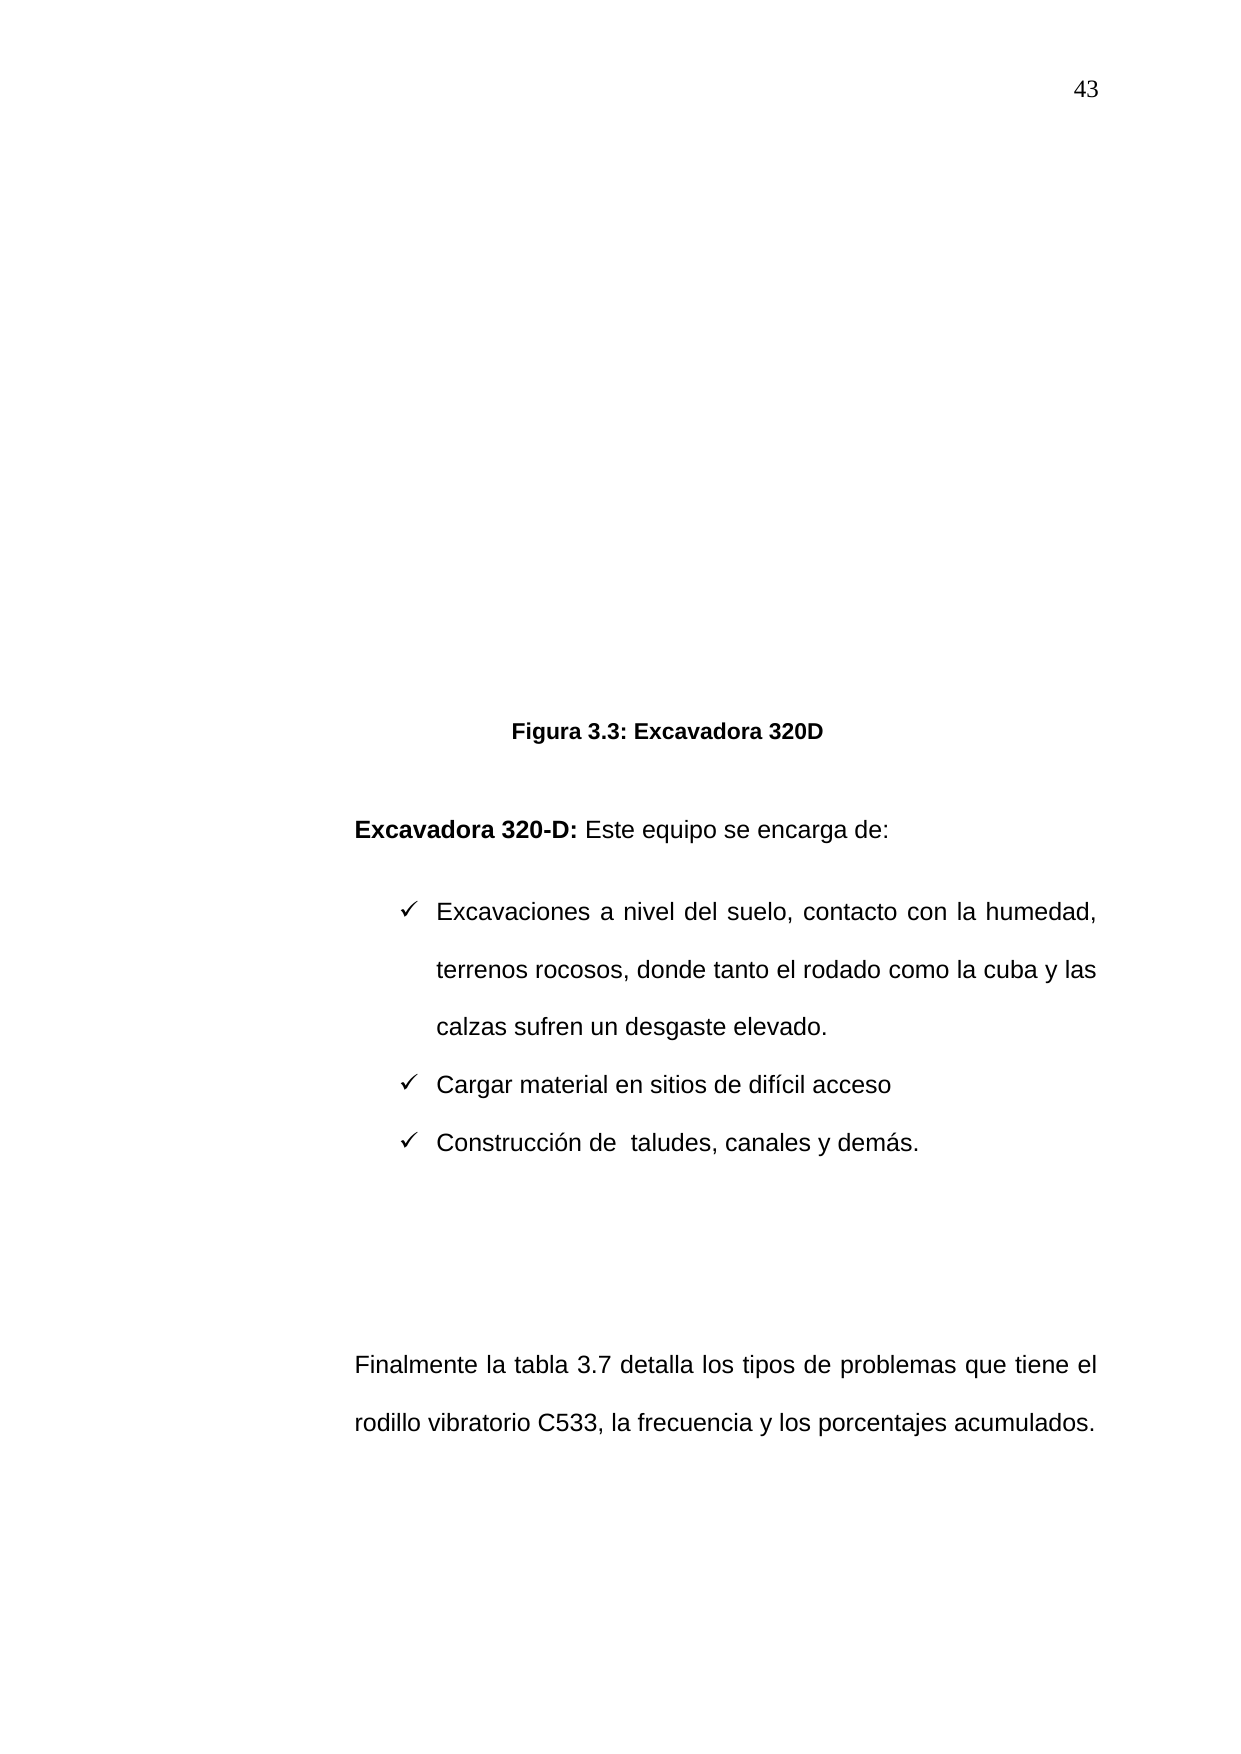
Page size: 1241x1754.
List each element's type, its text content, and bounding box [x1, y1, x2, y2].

text Finalmente la tabla 3.7 detalla los tipos de problemas que tiene el rodillo vibratorio C533, la frecuencia y los porcentajes acumulados. [354, 1350, 1098, 1436]
text Excavadora 320-D: Este equipo se encarga de: [354, 815, 1098, 843]
list Construcción de taludes, canales y demás. [399, 1127, 1098, 1156]
list Excavaciones a nivel del suelo, contacto con la humedad, terrenos rocosos, donde tanto el rodado como la cuba y las calzas sufren un desgaste elevado. [399, 897, 1098, 1041]
text Figura 3.3: Excavadora 320D [236, 718, 1098, 744]
list Cargar material en sitios de difícil acceso [399, 1070, 1098, 1099]
